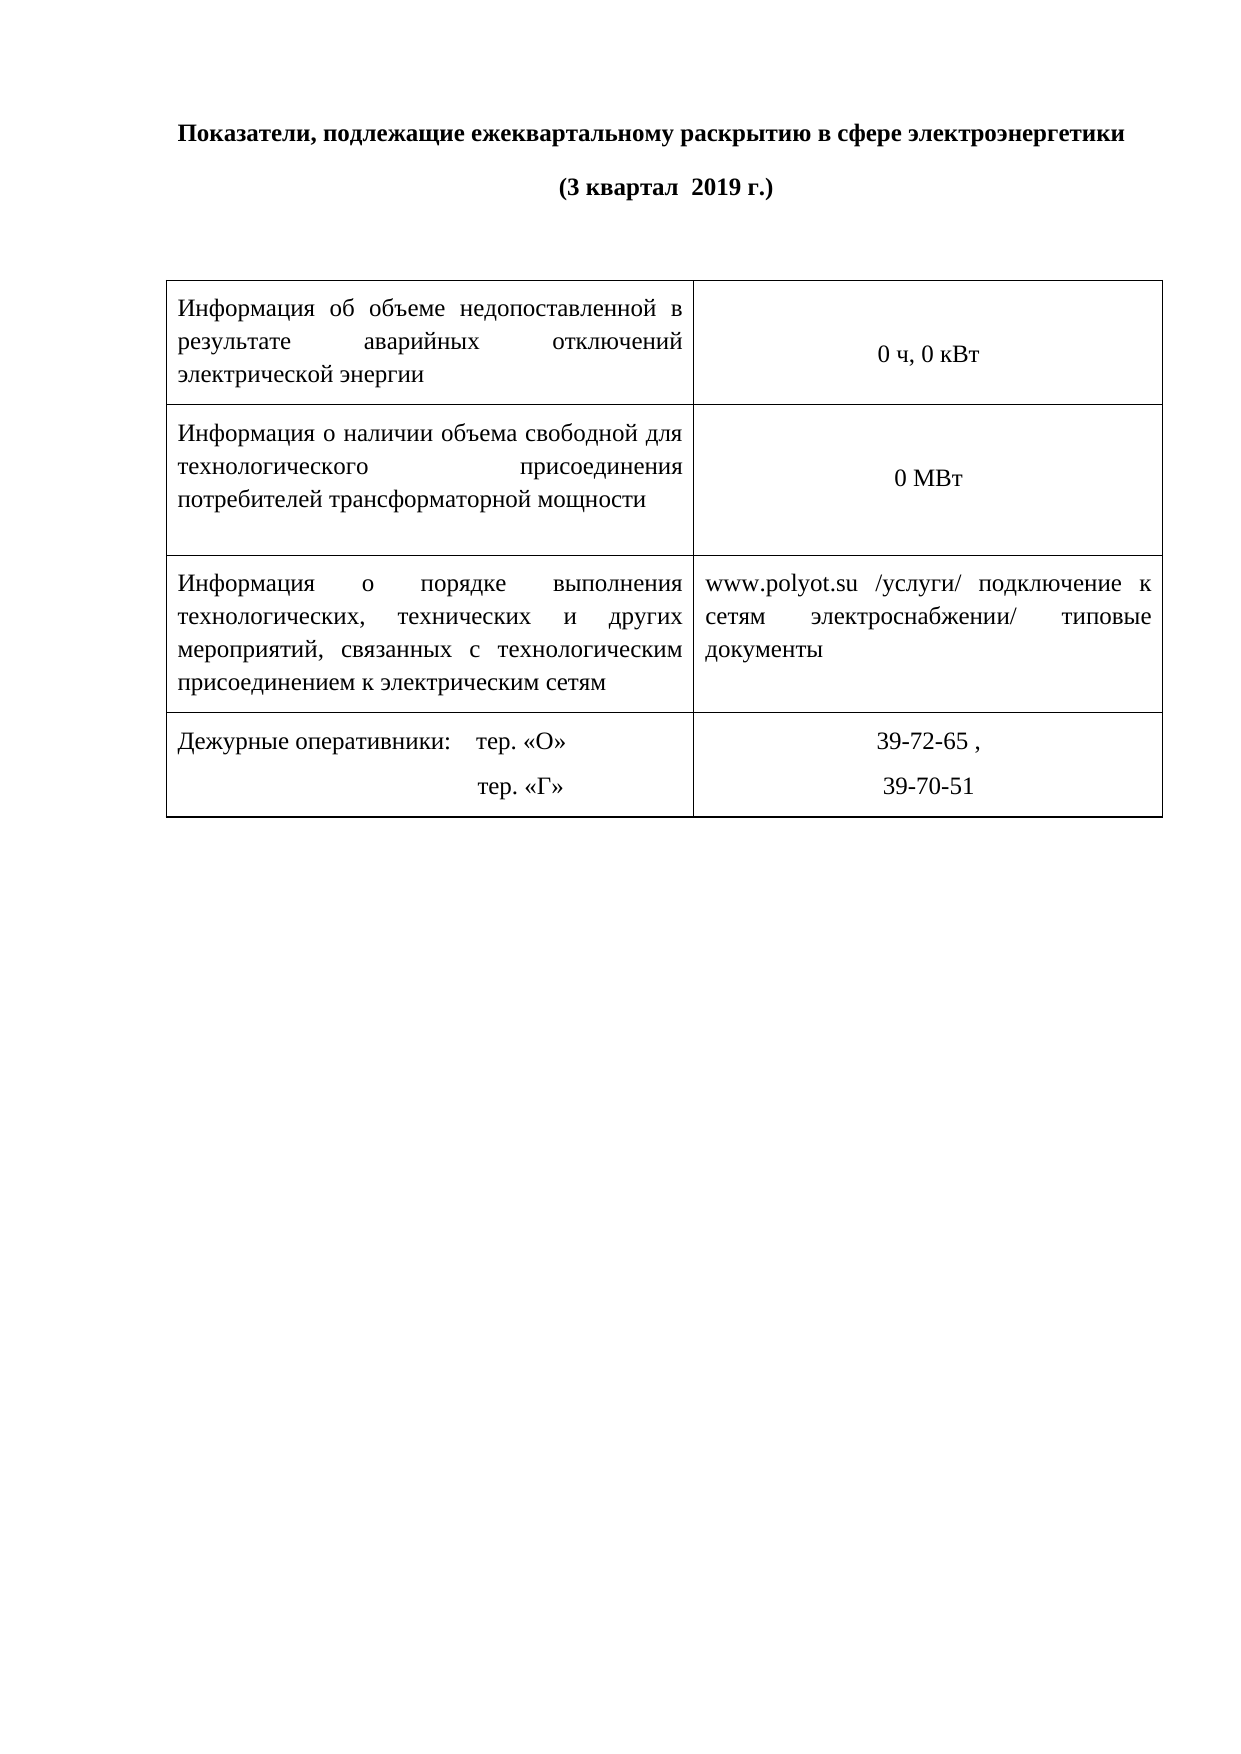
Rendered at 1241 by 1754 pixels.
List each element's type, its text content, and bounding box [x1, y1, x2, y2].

table_cell Информация о наличии объема свободной для технологического присоединения потребителей трансформаторной мощности [167, 405, 693, 554]
text (3 квартал 2019 г.) [177, 172, 1152, 201]
table_cell 0 МВт [694, 405, 1162, 554]
table_cell Информация о порядке выполнения технологических, технических и других мероприятий, связанных с технологическим присоединением к электрическим сетям [167, 556, 693, 712]
table_header Информация об объеме недопоставленной в результате аварийных отключений электрической энергии [167, 281, 693, 404]
table_cell www.polyot.su /услуги/ подключение к сетям электроснабжении/ типовые документы [694, 556, 1162, 712]
table_cell 39-72-65 , 39-70-51 [694, 713, 1162, 816]
table_header 0 ч, 0 кВт [694, 281, 1162, 404]
text Показатели, подлежащие ежеквартальному раскрытию в сфере электроэнергетики [177, 118, 1152, 147]
table_cell Дежурные оперативники: тер. «О» тер. «Г» [167, 713, 693, 816]
